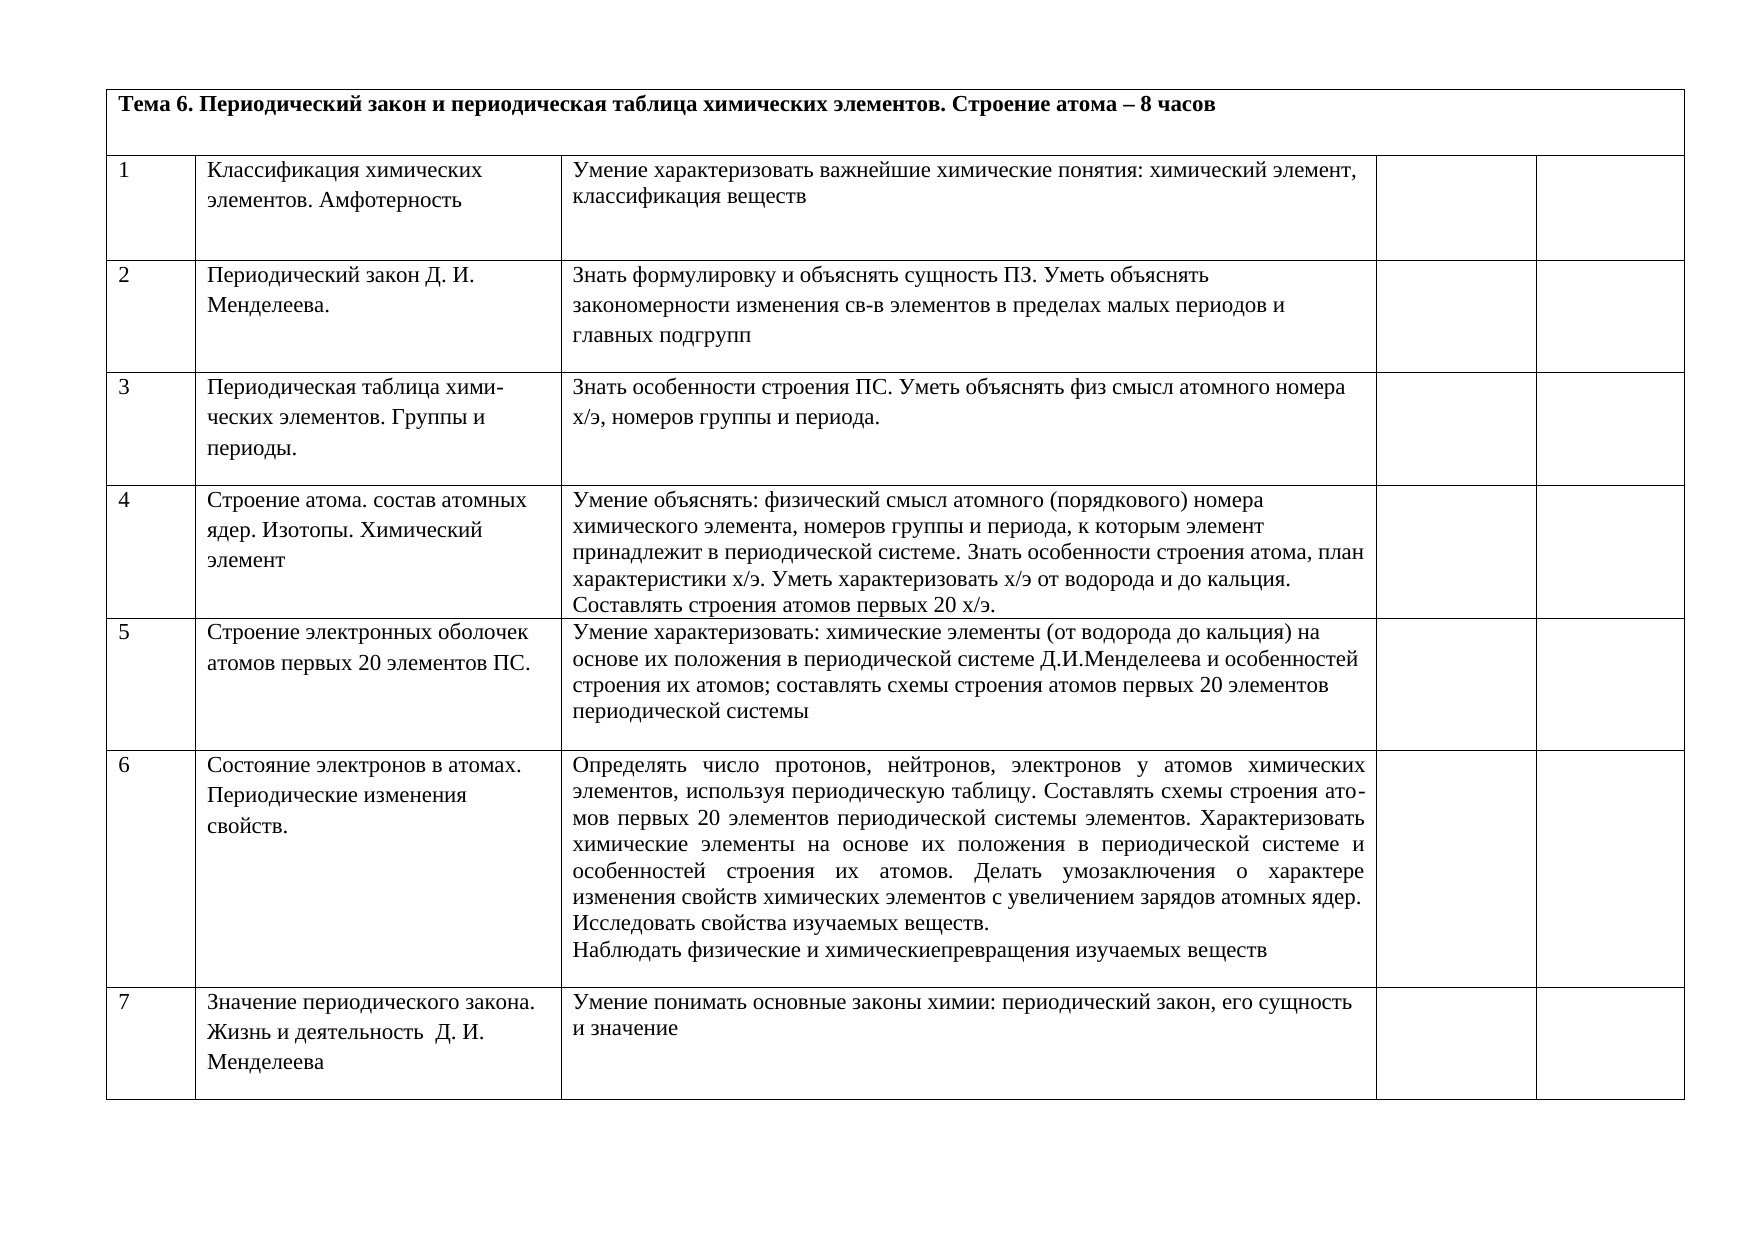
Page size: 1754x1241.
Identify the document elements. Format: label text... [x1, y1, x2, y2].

table_cell [1377, 156, 1536, 259]
table_cell [1537, 619, 1684, 750]
table_cell 2 [107, 261, 195, 372]
table_cell 1 [107, 156, 195, 259]
table_cell [1377, 261, 1536, 372]
table_cell [1537, 988, 1684, 1099]
table_cell [1377, 373, 1536, 484]
table_cell 5 [107, 619, 195, 750]
table_cell Строение электронных оболочек атомов первых 20 элементов ПС. [196, 619, 561, 750]
table_cell Умение характеризовать важнейшие химические понятия: химический элемент, классификация веществ [562, 156, 1376, 259]
table_cell Умение понимать основные законы химии: периодический закон, его сущность и значение [562, 988, 1376, 1099]
table_cell Классификация химических элементов. Амфотерность [196, 156, 561, 259]
table_cell Строение атома. состав атомных ядер. Изотопы. Химический элемент [196, 486, 561, 617]
table_cell Периодический закон Д. И. Менделеева. [196, 261, 561, 372]
table_cell Умение объяснять: физический смысл атомного (порядкового) номера химического элемента, номеров группы и периода, к которым элемент принадлежит в периодической системе. Знать особенности строения атома, план характеристики х/э. Уметь характеризовать х/э от водорода и до кальция. Составлять строения атомов первых 20 х/э. [562, 486, 1376, 617]
table_cell [1377, 486, 1536, 617]
table_cell Периодическая таблица химических элементов. Группы и периоды. [196, 373, 561, 484]
table_cell Состояние электронов в атомах. Периодические изменения свойств. [196, 751, 561, 987]
table_cell [1377, 988, 1536, 1099]
table_cell [1537, 373, 1684, 484]
table_cell [1377, 751, 1536, 987]
table_cell Умение характеризовать: химические элементы (от водорода до кальция) на основе их положения в периодической системе Д.И.Менделеева и особенностей строения их атомов; составлять схемы строения атомов первых 20 элементов периодической системы [562, 619, 1376, 750]
table_cell [1537, 261, 1684, 372]
table_cell Знать особенности строения ПС. Уметь объяснять физ смысл атомного номера х/э, номеров группы и периода. [562, 373, 1376, 484]
table_cell 7 [107, 988, 195, 1099]
table_cell [1537, 751, 1684, 987]
table_cell Знать формулировку и объяснять сущность ПЗ. Уметь объяснять закономерности изменения св-в элементов в пределах малых периодов и главных подгрупп [562, 261, 1376, 372]
table_cell Тема 6. Периодический закон и периодическая таблица химических элементов. Строение атома – 8 часов [107, 90, 1684, 155]
table_cell Значение периодического закона. Жизнь и деятельность Д. И. Менделеева [196, 988, 561, 1099]
table_cell [1377, 619, 1536, 750]
table_cell 4 [107, 486, 195, 617]
table_cell Определять число протонов, нейтронов, электронов у атомов химических элементов, используя периодическую таблицу. Составлять схемы строения атомов первых 20 элементов периодической системы элементов. Характеризовать химические элементы на основе их положения в периодической системе и особенностей строения их атомов. Делать умозаключения о характере изменения свойств химических элементов с увеличением зарядов атомных ядер. Исследовать свойства изучаемых веществ. Наблюдать физические и химическиепревращения изучаемых веществ [562, 751, 1376, 987]
table_cell [1537, 486, 1684, 617]
table_cell 6 [107, 751, 195, 987]
table_cell [1537, 156, 1684, 259]
table_cell 3 [107, 373, 195, 484]
